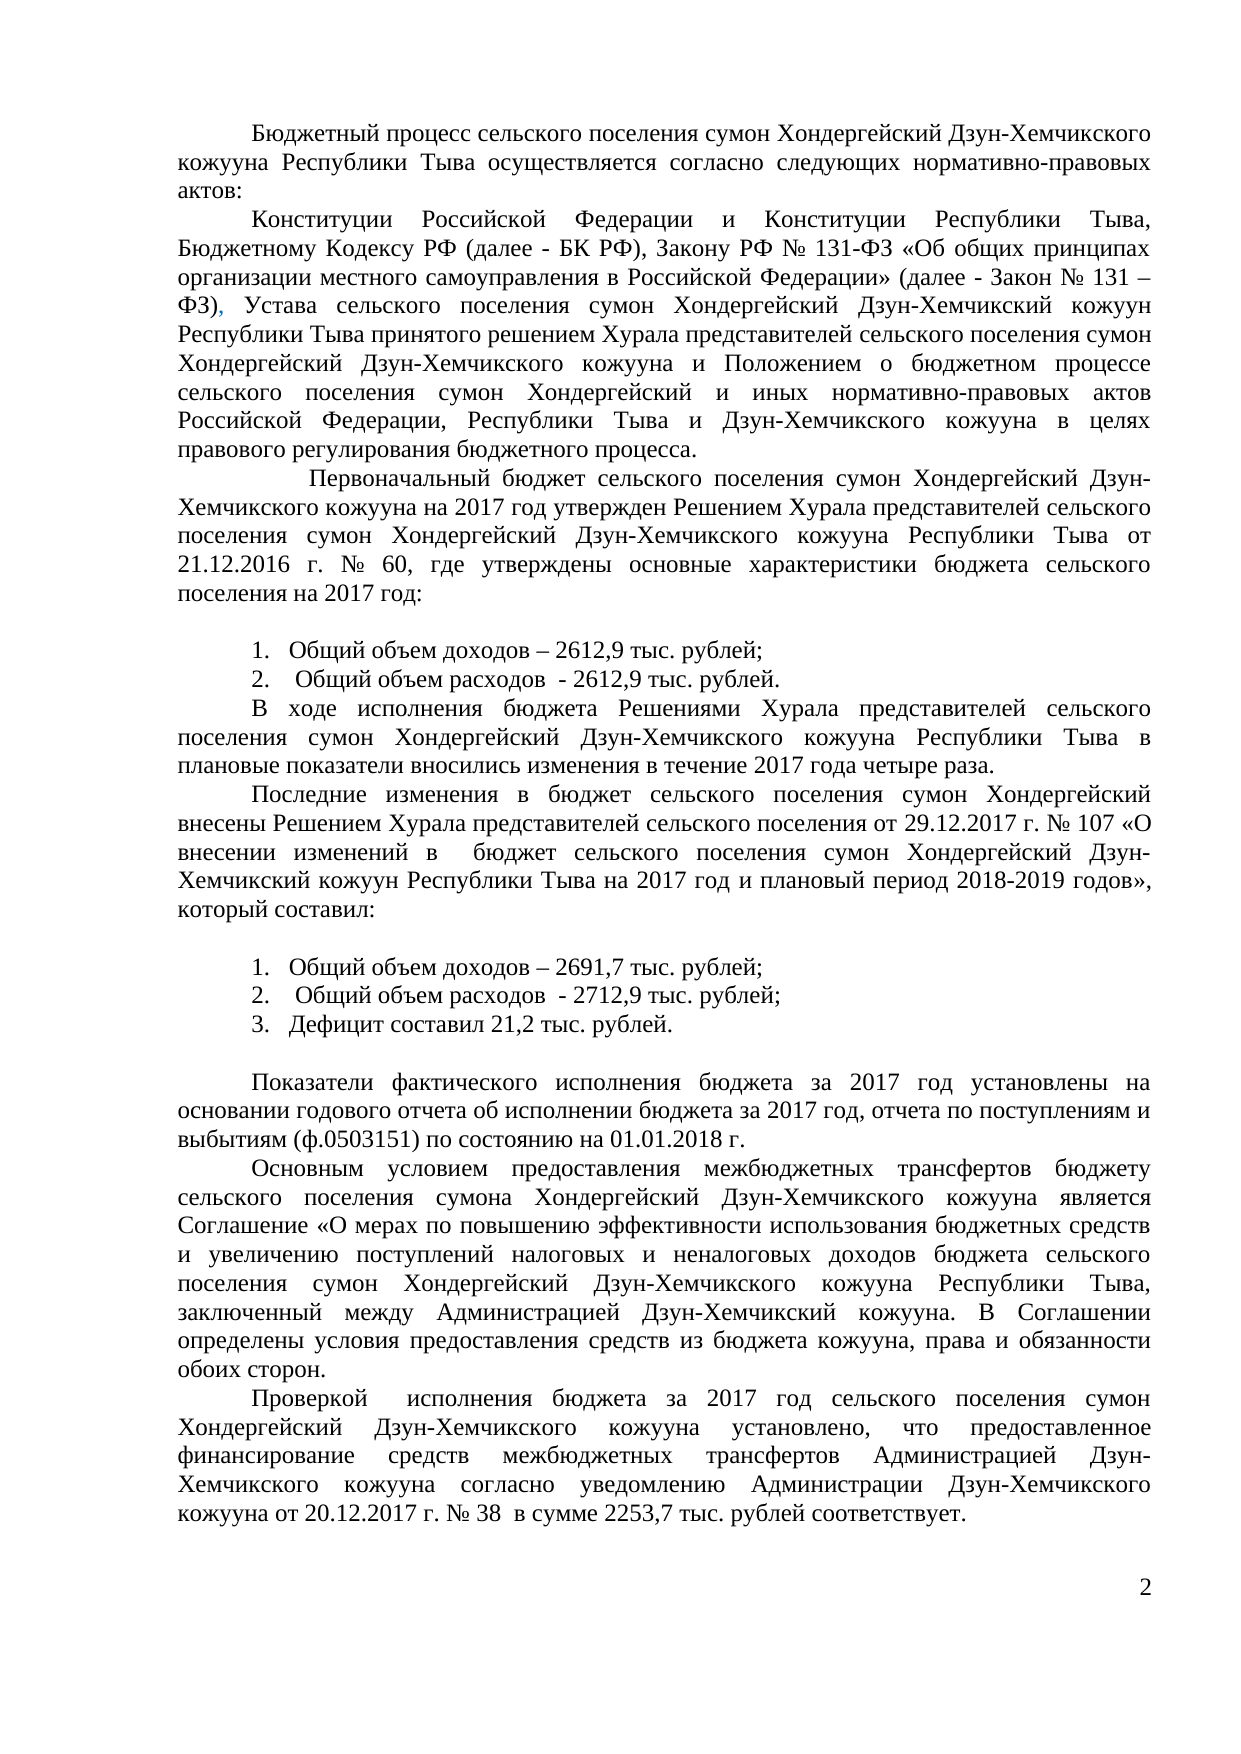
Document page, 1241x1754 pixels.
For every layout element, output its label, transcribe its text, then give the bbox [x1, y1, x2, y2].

text Основным условием предоставления межбюджетных трансфертов бюджету сельского поселения сумона Хондергейский Дзун-Хемчикского кожууна является Соглашение «О мерах по повышению эффективности использования бюджетных средств и увеличению поступлений налоговых и неналоговых доходов бюджета сельского поселения сумон Хондергейский Дзун-Хемчикского кожууна Республики Тыва, заключенный между Администрацией Дзун-Хемчикский кожууна. В Соглашении определены условия предоставления средств из бюджета кожууна, права и обязанности обоих сторон. [177, 1153, 1152, 1383]
list Общий объем доходов – 2612,9 тыс. рублей; [251, 636, 1152, 664]
list Дефицит составил 21,2 тыс. рублей. [251, 1009, 1152, 1038]
text Показатели фактического исполнения бюджета за 2017 год установлены на основании годового отчета об исполнении бюджета за 2017 год, отчета по поступлениям и выбытиям (ф.0503151) по состоянию на 01.01.2018 г. [177, 1067, 1152, 1153]
list Общий объем доходов – 2691,7 тыс. рублей; [251, 952, 1152, 981]
text Последние изменения в бюджет сельского поселения сумон Хондергейский внесены Решением Хурала представителей сельского поселения от 29.12.2017 г. № 107 «О внесении изменений в бюджет сельского поселения сумон Хондергейский Дзун-Хемчикский кожуун Республики Тыва на 2017 год и плановый период 2018-2019 годов», который составил: [177, 779, 1152, 923]
text В ходе исполнения бюджета Решениями Хурала представителей сельского поселения сумон Хондергейский Дзун-Хемчикского кожууна Республики Тыва в плановые показатели вносились изменения в течение 2017 года четыре раза. [177, 693, 1152, 779]
text Конституции Российской Федерации и Конституции Республики Тыва, Бюджетному Кодексу РФ (далее - БК РФ), Закону РФ № 131-ФЗ «Об общих принципах организации местного самоуправления в Российской Федерации» (далее - Закон № 131 – ФЗ), Устава сельского поселения сумон Хондергейский Дзун-Хемчикский кожуун Республики Тыва принятого решением Хурала представителей сельского поселения сумон Хондергейский Дзун-Хемчикского кожууна и Положением о бюджетном процессе сельского поселения сумон Хондергейский и иных нормативно-правовых актов Российской Федерации, Республики Тыва и Дзун-Хемчикского кожууна в целях правового регулирования бюджетного процесса. [177, 204, 1152, 463]
text Бюджетный процесс сельского поселения сумон Хондергейский Дзун-Хемчикского кожууна Республики Тыва осуществляется согласно следующих нормативно-правовых актов: [177, 118, 1152, 204]
text Первоначальный бюджет сельского поселения сумон Хондергейский Дзун-Хемчикского кожууна на 2017 год утвержден Решением Хурала представителей сельского поселения сумон Хондергейский Дзун-Хемчикского кожууна Республики Тыва от 21.12.2016 г. № 60, где утверждены основные характеристики бюджета сельского поселения на 2017 год: [177, 463, 1152, 607]
list Общий объем расходов - 2612,9 тыс. рублей. [251, 664, 1152, 693]
text Проверкой исполнения бюджета за 2017 год сельского поселения сумон Хондергейский Дзун-Хемчикского кожууна установлено, что предоставленное финансирование средств межбюджетных трансфертов Администрацией Дзун-Хемчикского кожууна согласно уведомлению Администрации Дзун-Хемчикского кожууна от 20.12.2017 г. № 38 в сумме 2253,7 тыс. рублей соответствует. [177, 1383, 1152, 1527]
list Общий объем расходов - 2712,9 тыс. рублей; [251, 981, 1152, 1009]
